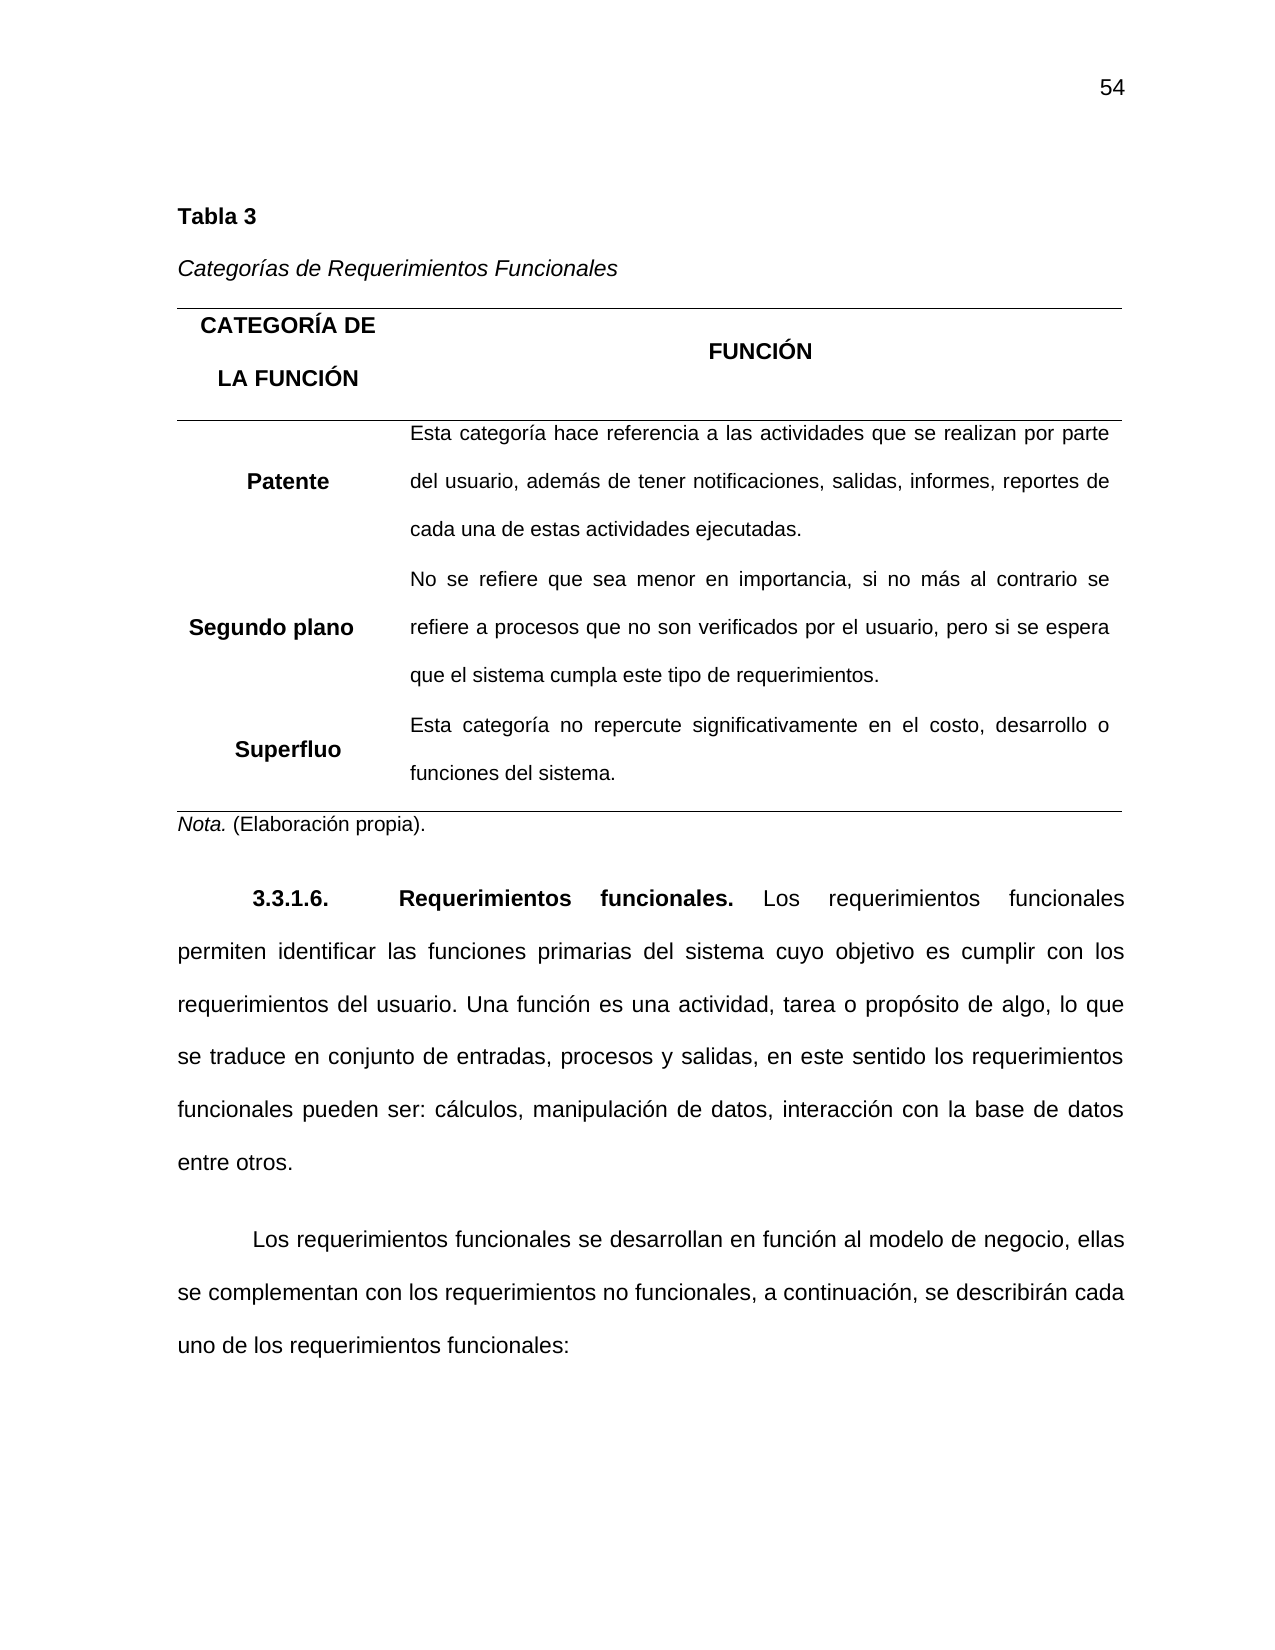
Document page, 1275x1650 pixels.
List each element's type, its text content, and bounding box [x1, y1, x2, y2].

table_cell Segundo plano [177, 567, 399, 713]
table_cell Esta categoría no repercute significativamente en el costo, desarrollo o funciones del sistema. [399, 713, 1122, 811]
text Los requerimientos funcionales se desarrollan en función al modelo de negocio, ellas se complementan con los requerimientos no funcionales, a continuación, se describirán cada uno de los requerimientos funcionales: [177, 1226, 1125, 1358]
table_header CATEGORÍA DE LA FUNCIÓN [177, 309, 399, 420]
text Nota. (Elaboración propia). [177, 812, 1125, 836]
subtitle Requerimientos funcionales. Los requerimientos funcionales permiten identificar las funciones primarias del sistema cuyo objetivo es cumplir con los requerimientos del usuario. Una función es una actividad, tarea o propósito de algo, lo que se traduce en conjunto de entradas, procesos y salidas, en este sentido los requerimientos funcionales pueden ser: cálculos, manipulación de datos, interacción con la base de datos entre otros. [177, 885, 1125, 1175]
table_header FUNCIÓN [399, 309, 1122, 420]
table_cell Superfluo [177, 713, 399, 811]
table_cell Esta categoría hace referencia a las actividades que se realizan por parte del usuario, además de tener notificaciones, salidas, informes, reportes de cada una de estas actividades ejecutadas. [399, 421, 1122, 567]
table_cell Patente [177, 421, 399, 567]
text Tabla 3 Categorías de Requerimientos Funcionales [177, 203, 1125, 282]
table_cell No se refiere que sea menor en importancia, si no más al contrario se refiere a procesos que no son verificados por el usuario, pero si se espera que el sistema cumpla este tipo de requerimientos. [399, 567, 1122, 713]
